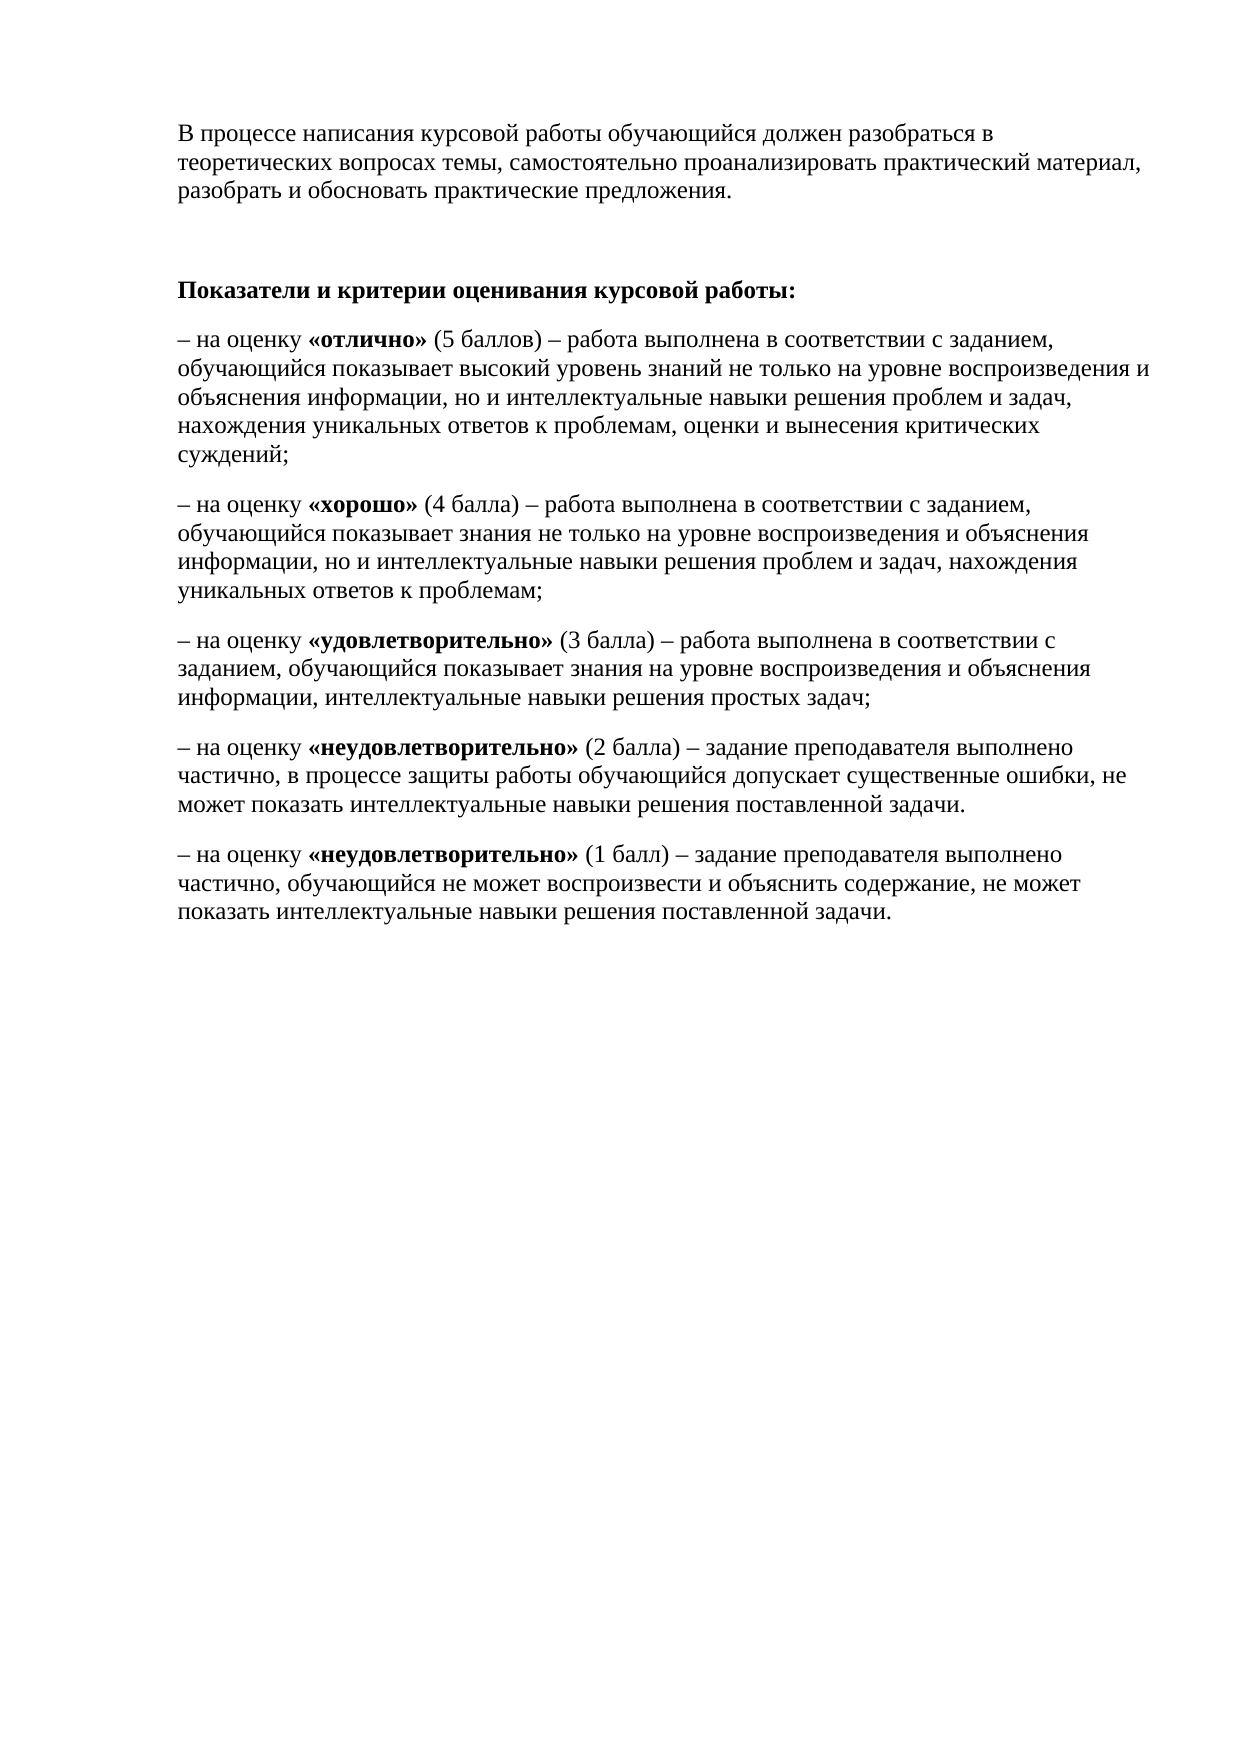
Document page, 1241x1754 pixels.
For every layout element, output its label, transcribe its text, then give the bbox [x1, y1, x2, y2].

text – на оценку «удовлетворительно» (3 балла) – работа выполнена в соответствии с заданием, обучающийся показывает знания на уровне воспроизведения и объяснения информации, интеллектуальные навыки решения простых задач; [177, 625, 1152, 711]
text Показатели и критерии оценивания курсовой работы: [177, 275, 1152, 303]
text – на оценку «хорошо» (4 балла) – работа выполнена в соответствии с заданием, обучающийся показывает знания не только на уровне воспроизведения и объяснения информации, но и интеллектуальные навыки решения проблем и задач, нахождения уникальных ответов к проблемам; [177, 489, 1152, 604]
text – на оценку «отлично» (5 баллов) – работа выполнена в соответствии с заданием, обучающийся показывает высокий уровень знаний не только на уровне воспроизведения и объяснения информации, но и интеллектуальные навыки решения проблем и задач, нахождения уникальных ответов к проблемам, оценки и вынесения критических суждений; [177, 324, 1152, 468]
text – на оценку «неудовлетворительно» (1 балл) – задание преподавателя выполнено частично, обучающийся не может воспроизвести и объяснить содержание, не может показать интеллектуальные навыки решения поставленной задачи. [177, 839, 1152, 925]
text – на оценку «неудовлетворительно» (2 балла) – задание преподавателя выполнено частично, в процессе защиты работы обучающийся допускает существенные ошибки, не может показать интеллектуальные навыки решения поставленной задачи. [177, 732, 1152, 818]
text В процессе написания курсовой работы обучающийся должен разобраться в теоретических вопросах темы, самостоятельно проанализировать практический материал, разобрать и обосновать практические предложения. [177, 118, 1152, 204]
